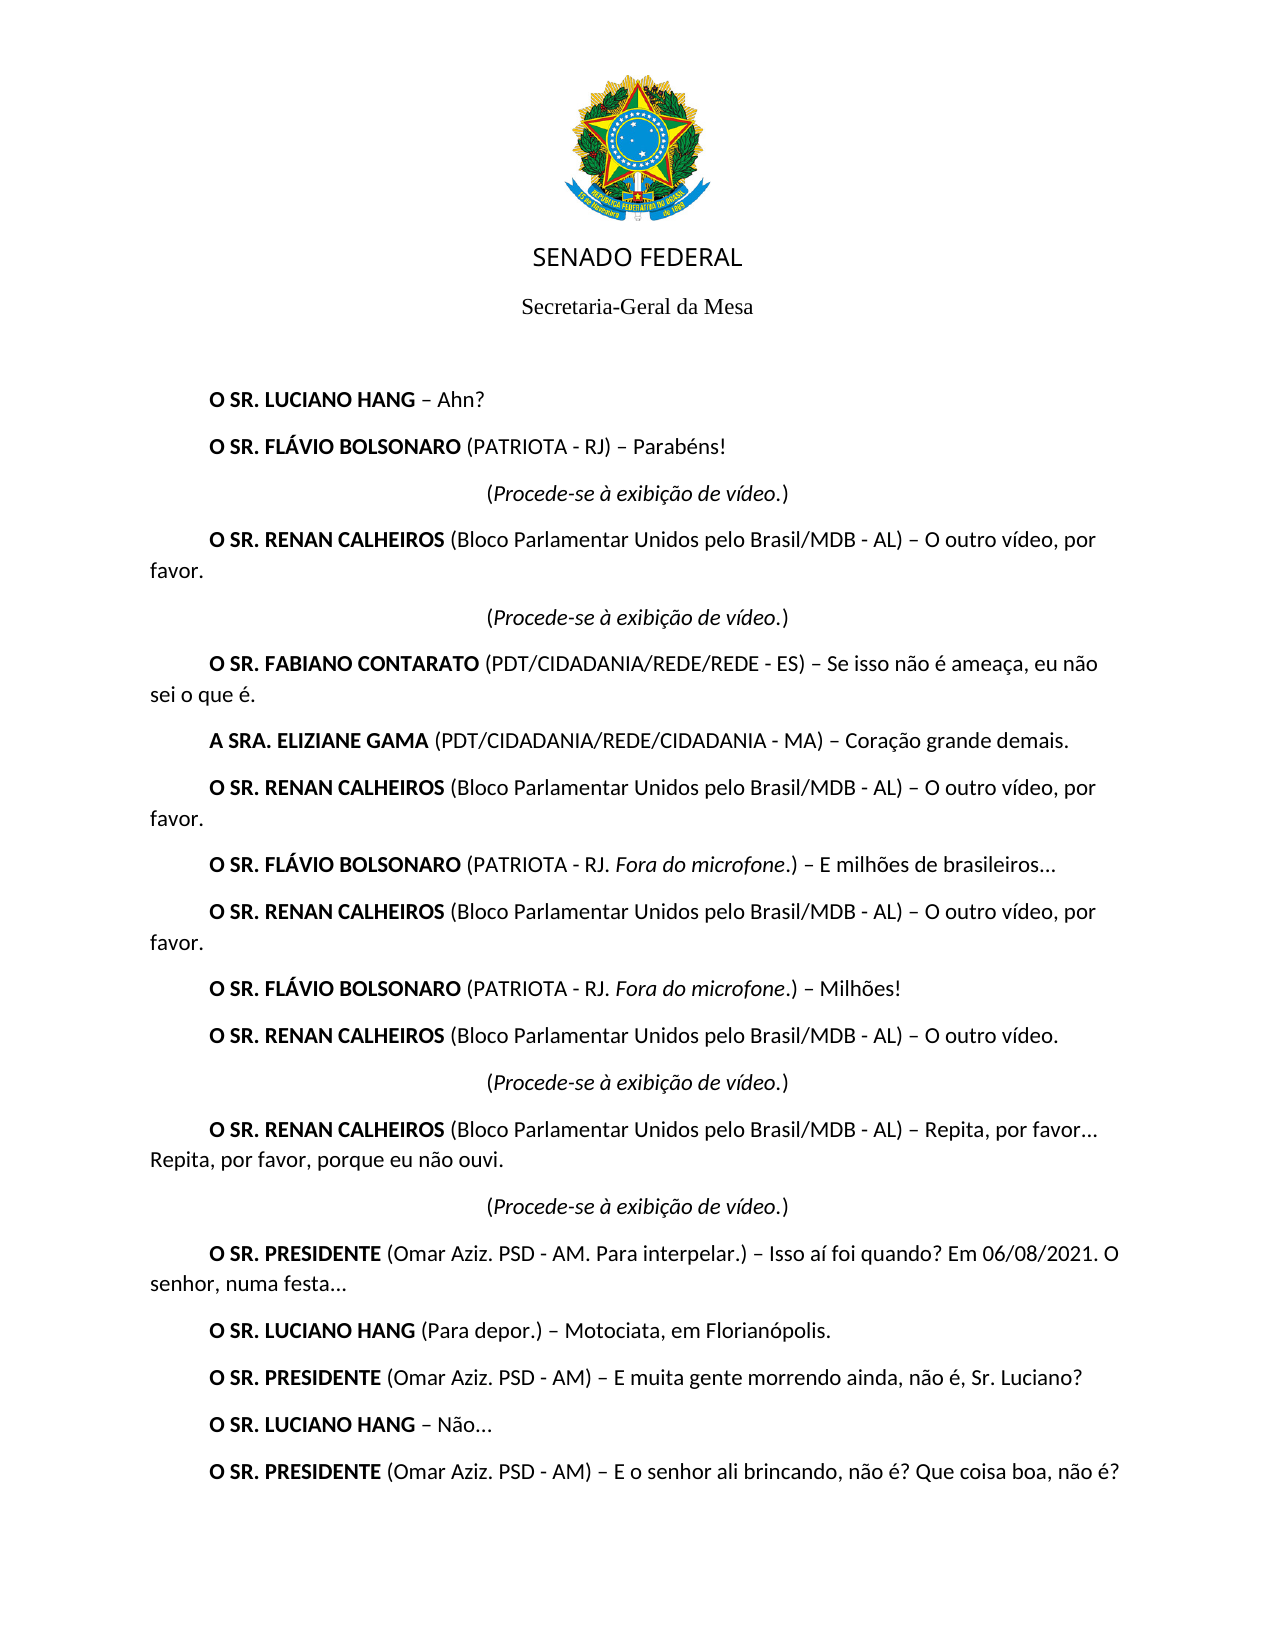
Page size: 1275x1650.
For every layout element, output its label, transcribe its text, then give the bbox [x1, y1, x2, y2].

picture [564, 75, 711, 221]
text (Procede-se à exibição de vídeo.) [150, 1068, 1125, 1096]
text O SR. RENAN CALHEIROS (Bloco Parlamentar Unidos pelo Brasil/MDB - AL) – O outro vídeo. [150, 1021, 1125, 1049]
text O SR. RENAN CALHEIROS (Bloco Parlamentar Unidos pelo Brasil/MDB - AL) – Repita, por favor... Repita, por favor, porque eu não ouvi. [150, 1115, 1125, 1173]
text O SR. RENAN CALHEIROS (Bloco Parlamentar Unidos pelo Brasil/MDB - AL) – O outro vídeo, por favor. [150, 897, 1125, 956]
text O SR. PRESIDENTE (Omar Aziz. PSD - AM. Para interpelar.) – Isso aí foi quando? Em 06/08/2021. O senhor, numa festa... [150, 1239, 1125, 1297]
text (Procede-se à exibição de vídeo.) [150, 1192, 1125, 1220]
text O SR. FLÁVIO BOLSONARO (PATRIOTA - RJ. Fora do microfone.) – E milhões de brasileiros... [150, 851, 1125, 879]
text O SR. PRESIDENTE (Omar Aziz. PSD - AM) – E muita gente morrendo ainda, não é, Sr. Luciano? [150, 1363, 1125, 1391]
text O SR. LUCIANO HANG (Para depor.) – Motociata, em Florianópolis. [150, 1316, 1125, 1344]
text O SR. PRESIDENTE (Omar Aziz. PSD - AM) – E o senhor ali brincando, não é? Que coisa boa, não é? [150, 1457, 1125, 1485]
text O SR. RENAN CALHEIROS (Bloco Parlamentar Unidos pelo Brasil/MDB - AL) – O outro vídeo, por favor. [150, 526, 1125, 584]
text A SRA. ELIZIANE GAMA (PDT/CIDADANIA/REDE/CIDADANIA - MA) – Coração grande demais. [150, 727, 1125, 755]
text (Procede-se à exibição de vídeo.) [150, 479, 1125, 507]
text O SR. LUCIANO HANG – Ahn? [150, 385, 1125, 413]
text O SR. FLÁVIO BOLSONARO (PATRIOTA - RJ. Fora do microfone.) – Milhões! [150, 974, 1125, 1003]
text O SR. FABIANO CONTARATO (PDT/CIDADANIA/REDE/REDE - ES) – Se isso não é ameaça, eu não sei o que é. [150, 649, 1125, 708]
text O SR. RENAN CALHEIROS (Bloco Parlamentar Unidos pelo Brasil/MDB - AL) – O outro vídeo, por favor. [150, 773, 1125, 832]
text O SR. FLÁVIO BOLSONARO (PATRIOTA - RJ) – Parabéns! [150, 432, 1125, 460]
text O SR. LUCIANO HANG – Não... [150, 1410, 1125, 1438]
text (Procede-se à exibição de vídeo.) [150, 603, 1125, 631]
